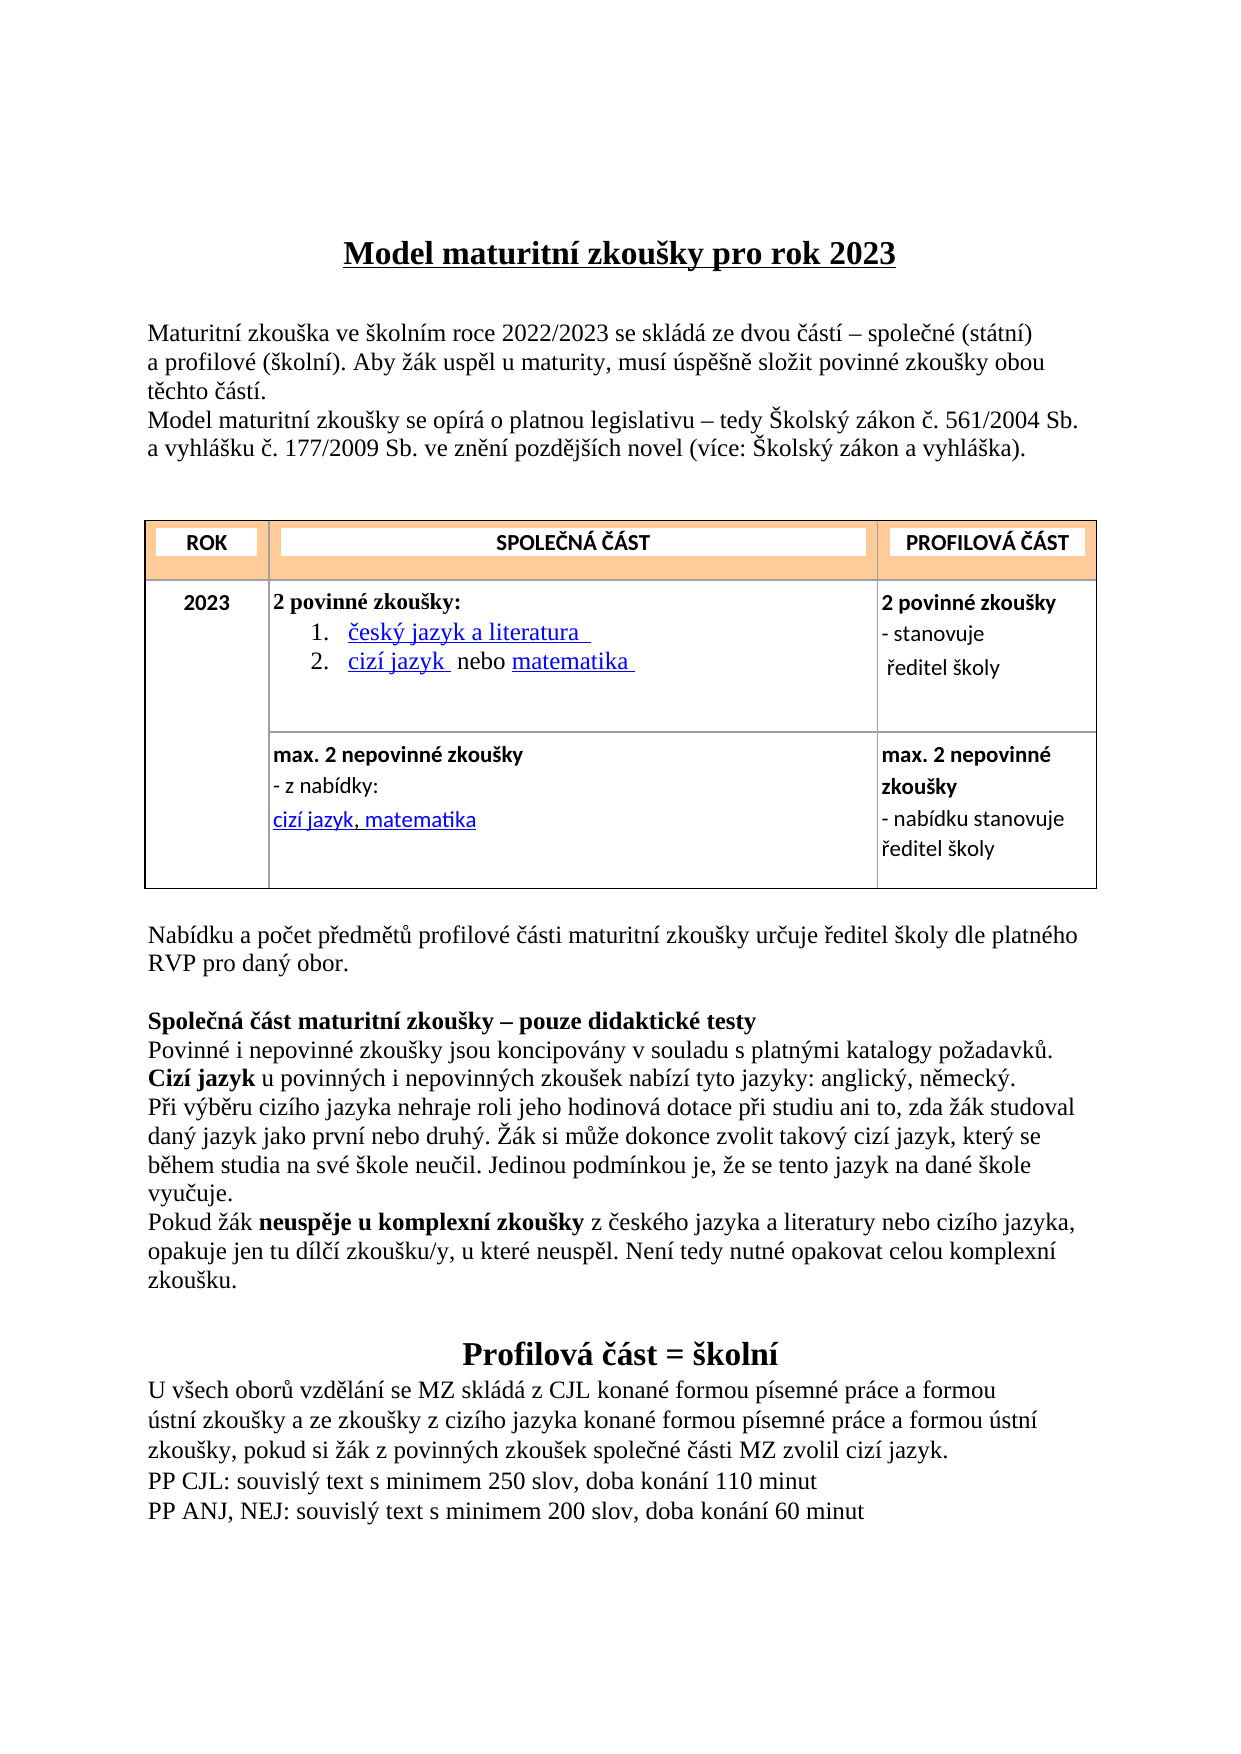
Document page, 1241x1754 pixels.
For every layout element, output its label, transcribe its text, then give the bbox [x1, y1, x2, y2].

text zkoušku. [148, 1265, 1093, 1293]
text opakuje jen tu dílčí zkoušku/y, u které neuspěl. Není tedy nutné opakovat celou komplexní [148, 1236, 1093, 1265]
text Model maturitní zkoušky se opírá o platnou legislativu – tedy Školský zákon č. 561/2004 Sb. [147, 405, 1092, 433]
text U všech oborů vzdělání se MZ skládá z CJL konané formou písemné práce a formou [148, 1375, 1093, 1403]
text ústní zkoušky a ze zkoušky z cizího jazyka konané formou písemné práce a formou ústní [148, 1405, 1093, 1434]
text zkoušky, pokud si žák z povinných zkoušek společné části MZ zvolil cizí jazyk. [148, 1436, 1093, 1464]
table_header PROFILOVÁ ČÁST [878, 521, 1096, 579]
text Model maturitní zkoušky pro rok 2023 [148, 233, 1091, 272]
text Cizí jazyk u povinných i nepovinných zkoušek nabízí tyto jazyky: anglický, německý. [148, 1063, 1093, 1092]
table_cell max. 2 nepovinné zkoušky - z nabídky: cizí jazyk, matematika [270, 733, 877, 888]
text PP CJL: souvislý text s minimem 250 slov, doba konání 110 minut [148, 1466, 1093, 1495]
table_cell max. 2 nepovinné zkoušky - nabídku stanovuje ředitel školy [878, 733, 1096, 888]
text během studia na své škole neučil. Jedinou podmínkou je, že se tento jazyk na dané škole [148, 1150, 1093, 1178]
text PP ANJ, NEJ: souvislý text s minimem 200 slov, doba konání 60 minut [148, 1496, 1093, 1525]
text těchto částí. [147, 376, 1092, 405]
table_cell 2023 [146, 581, 268, 888]
text Společná část maturitní zkoušky – pouze didaktické testy [148, 1006, 1093, 1035]
table_header ROK [146, 521, 268, 579]
text vyučuje. [148, 1178, 1093, 1207]
text a profilové (školní). Aby žák uspěl u maturity, musí úspěšně složit povinné zkoušky obou [147, 347, 1092, 376]
text Pokud žák neuspěje u komplexní zkoušky z českého jazyka a literatury nebo cizího jazyka, [148, 1207, 1093, 1236]
table_cell 2 povinné zkoušky: český jazyk a literatura cizí jazyk nebo matematika [270, 581, 877, 731]
text Nabídku a počet předmětů profilové části maturitní zkoušky určuje ředitel školy dle platného [148, 920, 1093, 948]
text Maturitní zkouška ve školním roce 2022/2023 se skládá ze dvou částí – společné (státní) [147, 318, 1092, 347]
table_header SPOLEČNÁ ČÁST [270, 521, 877, 579]
text Povinné i nepovinné zkoušky jsou koncipovány v souladu s platnými katalogy požadavků. [148, 1035, 1093, 1063]
text Profilová část = školní [148, 1334, 1093, 1372]
text a vyhlášku č. 177/2009 Sb. ve znění pozdějších novel (více: Školský zákon a vyhláška). [147, 433, 1092, 462]
table_cell 2 povinné zkoušky - stanovuje ředitel školy [878, 581, 1096, 731]
text RVP pro daný obor. [148, 948, 1093, 977]
text daný jazyk jako první nebo druhý. Žák si může dokonce zvolit takový cizí jazyk, který se [148, 1121, 1093, 1150]
text Při výběru cizího jazyka nehraje roli jeho hodinová dotace při studiu ani to, zda žák studoval [148, 1092, 1093, 1121]
